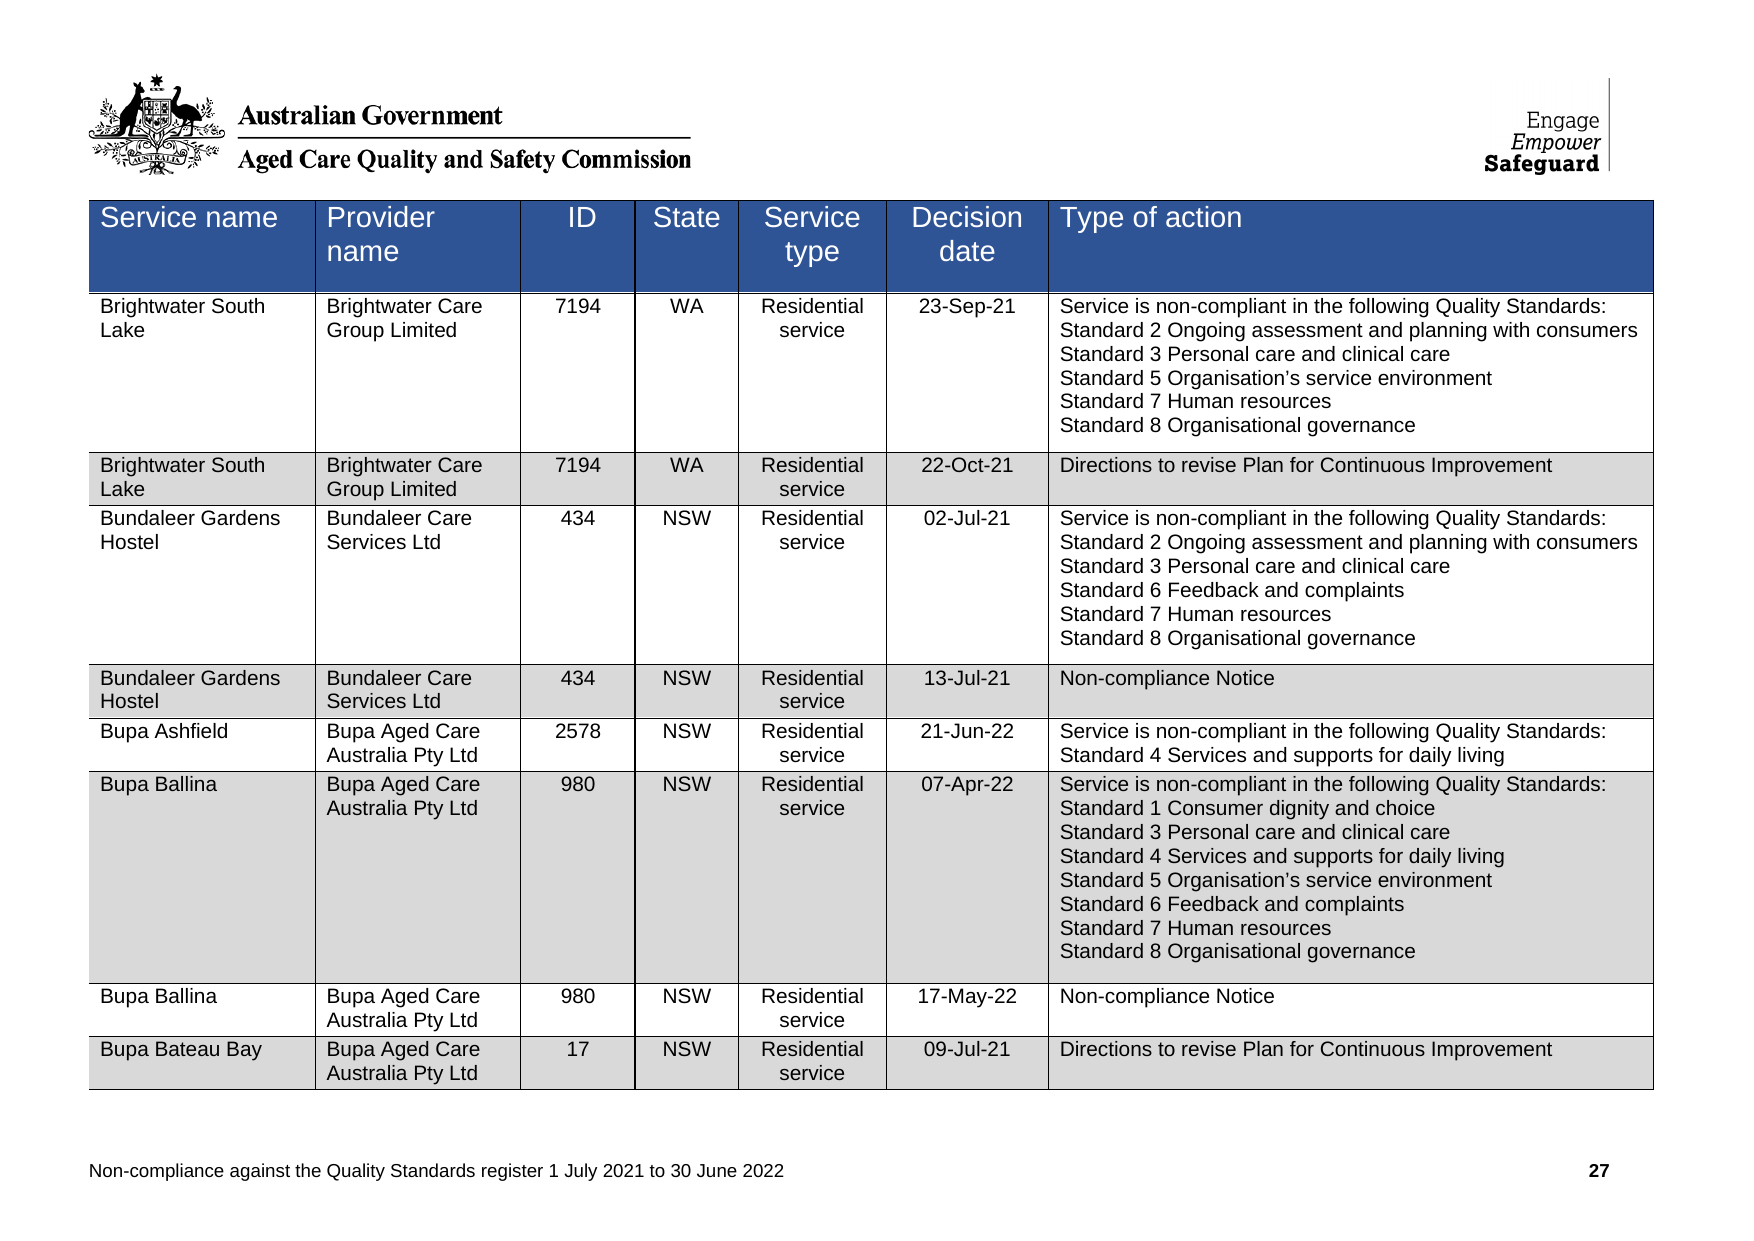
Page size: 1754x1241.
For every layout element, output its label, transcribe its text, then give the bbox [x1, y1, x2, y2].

table_cell 07-Apr-22 [887, 772, 1048, 983]
table_cell 434 [521, 506, 634, 664]
table_header Service type [739, 201, 886, 292]
table_cell Bupa Aged Care Australia Pty Ltd [316, 1037, 520, 1089]
table_cell Brightwater South Lake [89, 453, 315, 505]
table_cell NSW [636, 772, 738, 983]
table_cell Bupa Aged Care Australia Pty Ltd [316, 772, 520, 983]
table_cell Bundaleer Care Services Ltd [316, 506, 520, 664]
table_cell WA [636, 294, 738, 452]
table_cell NSW [636, 665, 738, 717]
table_cell 434 [521, 665, 634, 717]
table_cell Non-compliance Notice [1049, 665, 1653, 717]
table_cell 980 [521, 984, 634, 1036]
table_cell 7194 [521, 294, 634, 452]
table_cell Service is non-compliant in the following Quality Standards: Standard 1 Consumer dignity and choice Standard 3 Personal care and clinical care Standard 4 Services and supports for daily living Standard 5 Organisation’s service environment Standard 6 Feedback and complaints Standard 7 Human resources Standard 8 Organisational governance [1049, 772, 1653, 983]
table_cell NSW [636, 984, 738, 1036]
table_header ID [521, 201, 634, 292]
table_cell Non-compliance Notice [1049, 984, 1653, 1036]
table_cell Bundaleer Gardens Hostel [89, 665, 315, 717]
table_cell WA [636, 453, 738, 505]
table_cell 7194 [521, 453, 634, 505]
table_cell Residential service [739, 294, 886, 452]
table_cell Service is non-compliant in the following Quality Standards: Standard 2 Ongoing assessment and planning with consumers Standard 3 Personal care and clinical care Standard 6 Feedback and complaints Standard 7 Human resources Standard 8 Organisational governance [1049, 506, 1653, 664]
table_cell Bupa Ashfield [89, 719, 315, 771]
table_cell 13-Jul-21 [887, 665, 1048, 717]
table_cell Bundaleer Care Services Ltd [316, 665, 520, 717]
table_cell NSW [636, 719, 738, 771]
table_cell 22-Oct-21 [887, 453, 1048, 505]
table_cell Bupa Ballina [89, 984, 315, 1036]
table_cell Service is non-compliant in the following Quality Standards: Standard 2 Ongoing assessment and planning with consumers Standard 3 Personal care and clinical care Standard 5 Organisation’s service environment Standard 7 Human resources Standard 8 Organisational governance [1049, 294, 1653, 452]
table_header Provider name [316, 201, 520, 292]
table_cell Directions to revise Plan for Continuous Improvement [1049, 1037, 1653, 1089]
table_cell 980 [521, 772, 634, 983]
table_cell Brightwater Care Group Limited [316, 453, 520, 505]
table_cell Residential service [739, 719, 886, 771]
table_cell Bupa Bateau Bay [89, 1037, 315, 1089]
table_header Decision date [887, 201, 1048, 292]
table_header State [636, 201, 738, 292]
table_cell 23-Sep-21 [887, 294, 1048, 452]
table_cell 09-Jul-21 [887, 1037, 1048, 1089]
table_cell Residential service [739, 506, 886, 664]
table_cell 02-Jul-21 [887, 506, 1048, 664]
table_cell Bupa Aged Care Australia Pty Ltd [316, 719, 520, 771]
table_cell Service is non-compliant in the following Quality Standards: Standard 4 Services and supports for daily living [1049, 719, 1653, 771]
table_cell Directions to revise Plan for Continuous Improvement [1049, 453, 1653, 505]
picture [1485, 78, 1610, 175]
table_cell Residential service [739, 984, 886, 1036]
table_cell Bupa Aged Care Australia Pty Ltd [316, 984, 520, 1036]
table_cell Residential service [739, 453, 886, 505]
table_cell Residential service [739, 665, 886, 717]
picture [88, 73, 691, 175]
table_cell NSW [636, 506, 738, 664]
table_cell Bupa Ballina [89, 772, 315, 983]
table_cell Bundaleer Gardens Hostel [89, 506, 315, 664]
table_header Type of action [1049, 201, 1653, 292]
table_cell Residential service [739, 1037, 886, 1089]
table_cell Brightwater Care Group Limited [316, 294, 520, 452]
table_cell NSW [636, 1037, 738, 1089]
table_cell Residential service [739, 772, 886, 983]
table_cell 21-Jun-22 [887, 719, 1048, 771]
table_cell Brightwater South Lake [89, 294, 315, 452]
table_cell 17 [521, 1037, 634, 1089]
table_cell 2578 [521, 719, 634, 771]
table_cell 17-May-22 [887, 984, 1048, 1036]
table_header Service name [89, 201, 315, 292]
